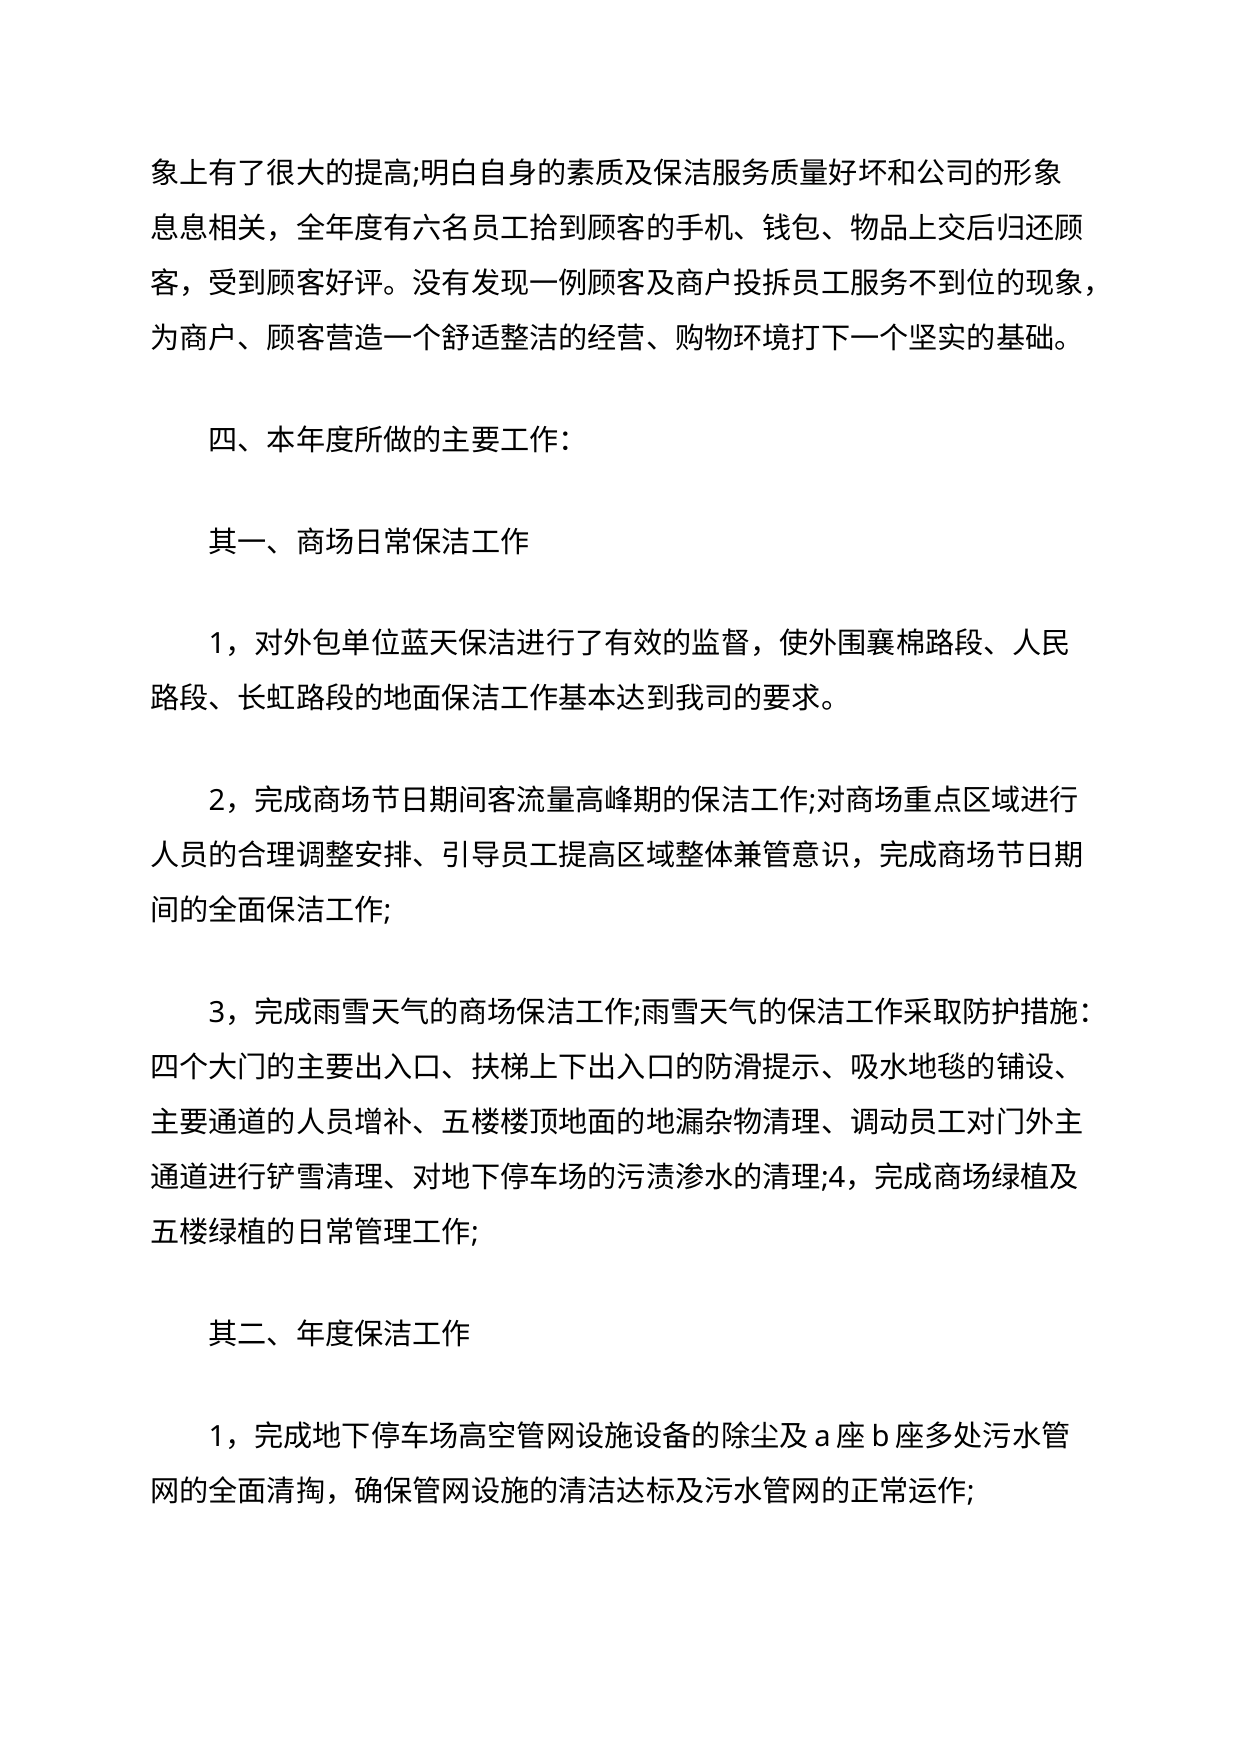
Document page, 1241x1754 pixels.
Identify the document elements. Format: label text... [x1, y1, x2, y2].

text 1，对外包单位蓝天保洁进行了有效的监督，使外围襄棉路段、人民路段、长虹路段的地面保洁工作基本达到我司的要求。 [150, 620, 1090, 717]
text 2，完成商场节日期间客流量高峰期的保洁工作;对商场重点区域进行人员的合理调整安排、引导员工提高区域整体兼管意识，完成商场节日期间的全面保洁工作; [150, 777, 1090, 929]
text 1，完成地下停车场高空管网设施设备的除尘及a座b座多处污水管网的全面清掏，确保管网设施的清洁达标及污水管网的正常运作; [150, 1412, 1090, 1510]
text 3，完成雨雪天气的商场保洁工作;雨雪天气的保洁工作采取防护措施：四个大门的主要出入口、扶梯上下出入口的防滑提示、吸水地毯的铺设、主要通道的人员增补、五楼楼顶地面的地漏杂物清理、调动员工对门外主通道进行铲雪清理、对地下停车场的污渍渗水的清理;4，完成商场绿植及五楼绿植的日常管理工作; [150, 989, 1090, 1251]
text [150, 150, 1090, 357]
text 四、本年度所做的主要工作： [150, 417, 1090, 459]
text 其二、年度保洁工作 [150, 1311, 1090, 1353]
text 其一、商场日常保洁工作 [150, 518, 1090, 561]
